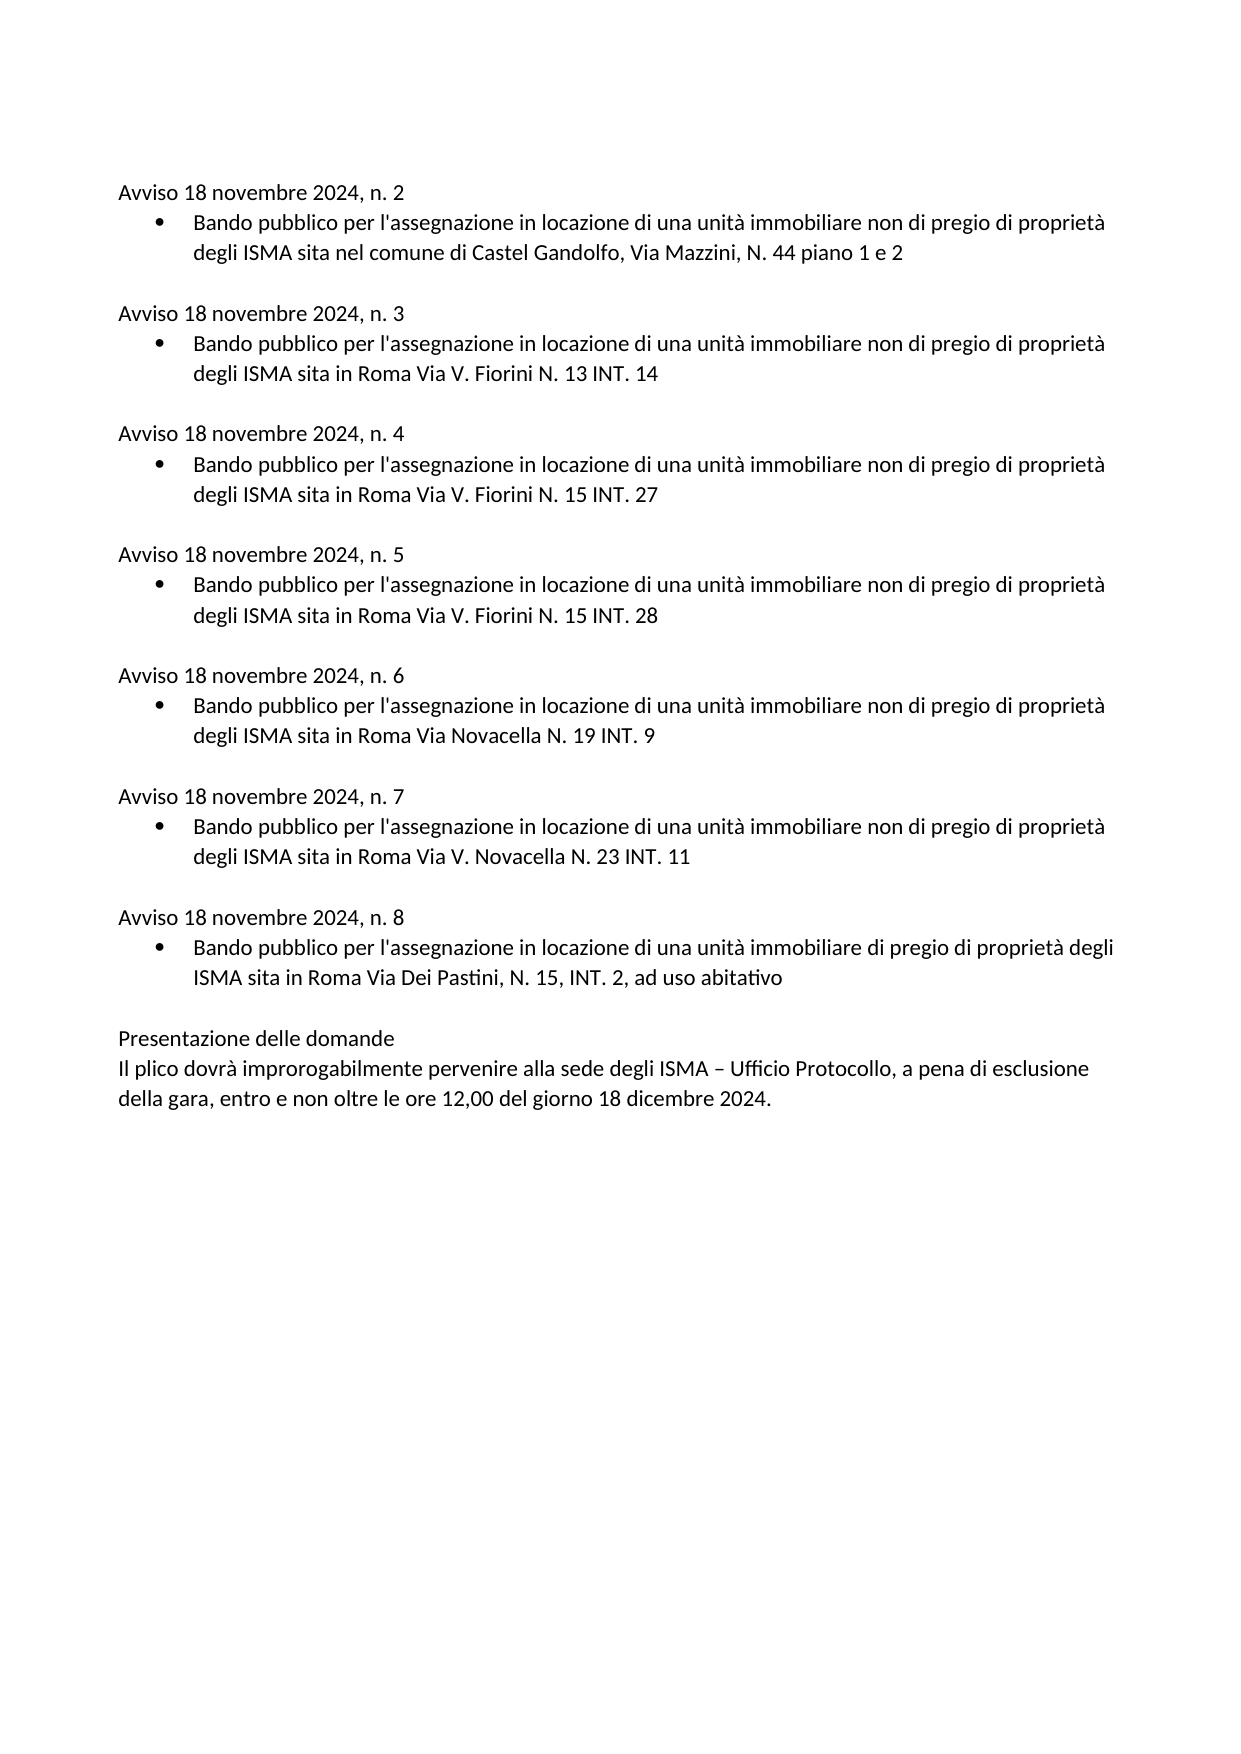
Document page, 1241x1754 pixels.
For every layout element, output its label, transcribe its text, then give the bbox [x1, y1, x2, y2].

text Il plico dovrà improrogabilmente pervenire alla sede degli ISMA – Ufficio Protocollo, a pena di esclusione della gara, entro e non oltre le ore 12,00 del giorno 18 dicembre 2024. [118, 1054, 1122, 1112]
list Bando pubblico per l'assegnazione in locazione di una unità immobiliare non di pregio di proprietà degli ISMA sita in Roma Via V. Fiorini N. 15 INT. 27 [156, 450, 1122, 508]
text Avviso 18 novembre 2024, n. 6 [118, 661, 1122, 689]
text Avviso 18 novembre 2024, n. 4 [118, 419, 1122, 447]
text Avviso 18 novembre 2024, n. 8 [118, 903, 1122, 931]
text Avviso 18 novembre 2024, n. 3 [118, 299, 1122, 327]
text Avviso 18 novembre 2024, n. 2 [118, 178, 1122, 206]
text Avviso 18 novembre 2024, n. 7 [118, 782, 1122, 810]
text Presentazione delle domande [118, 1024, 1122, 1052]
list Bando pubblico per l'assegnazione in locazione di una unità immobiliare di pregio di proprietà degli ISMA sita in Roma Via Dei Pastini, N. 15, INT. 2, ad uso abitativo [156, 933, 1122, 991]
list Bando pubblico per l'assegnazione in locazione di una unità immobiliare non di pregio di proprietà degli ISMA sita in Roma Via V. Fiorini N. 13 INT. 14 [156, 329, 1122, 387]
list Bando pubblico per l'assegnazione in locazione di una unità immobiliare non di pregio di proprietà degli ISMA sita in Roma Via Novacella N. 19 INT. 9 [156, 691, 1122, 749]
list Bando pubblico per l'assegnazione in locazione di una unità immobiliare non di pregio di proprietà degli ISMA sita nel comune di Castel Gandolfo, Via Mazzini, N. 44 piano 1 e 2 [156, 208, 1122, 266]
list Bando pubblico per l'assegnazione in locazione di una unità immobiliare non di pregio di proprietà degli ISMA sita in Roma Via V. Fiorini N. 15 INT. 28 [156, 571, 1122, 629]
text Avviso 18 novembre 2024, n. 5 [118, 540, 1122, 568]
list Bando pubblico per l'assegnazione in locazione di una unità immobiliare non di pregio di proprietà degli ISMA sita in Roma Via V. Novacella N. 23 INT. 11 [156, 812, 1122, 870]
